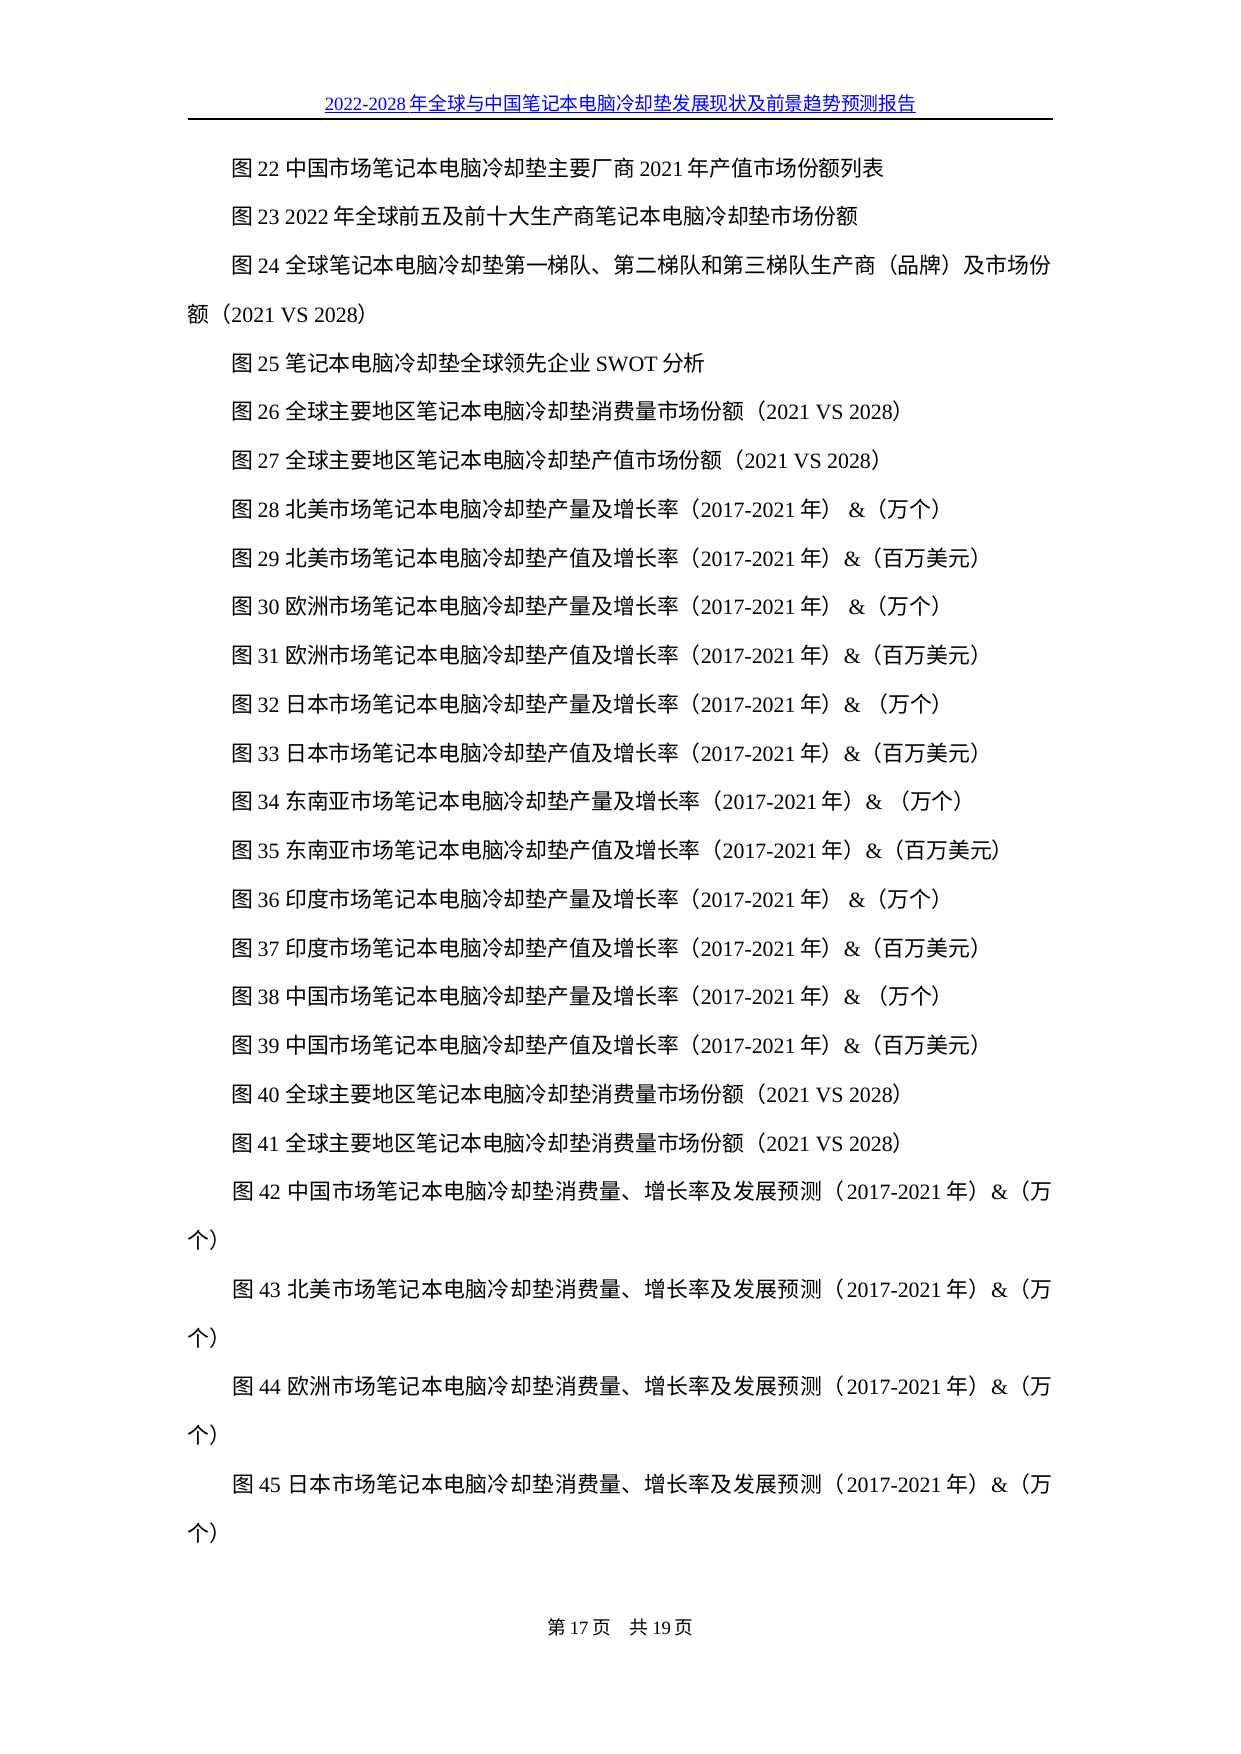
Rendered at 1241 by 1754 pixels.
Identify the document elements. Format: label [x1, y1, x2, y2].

text [187, 150, 1053, 1548]
